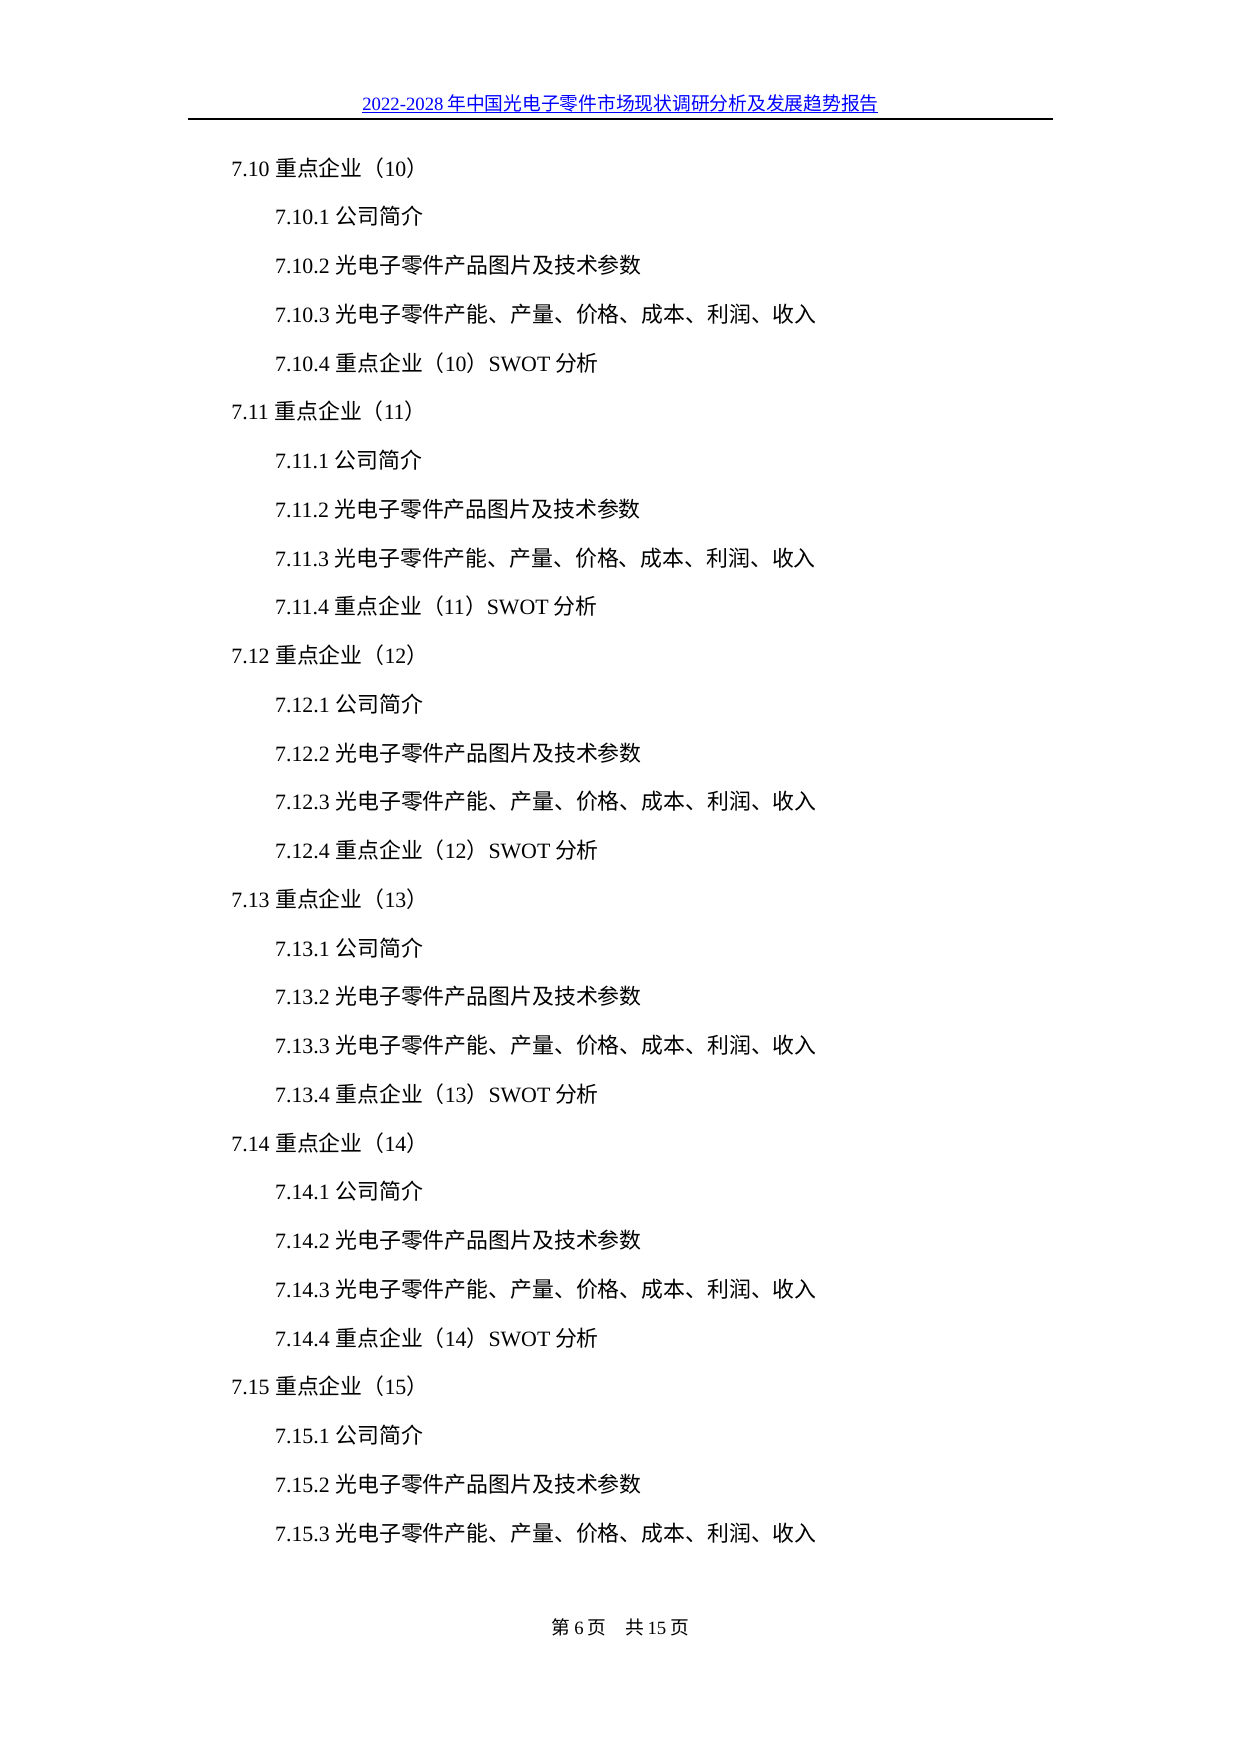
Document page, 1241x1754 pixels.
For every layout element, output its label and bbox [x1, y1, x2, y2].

text [187, 150, 1053, 1548]
